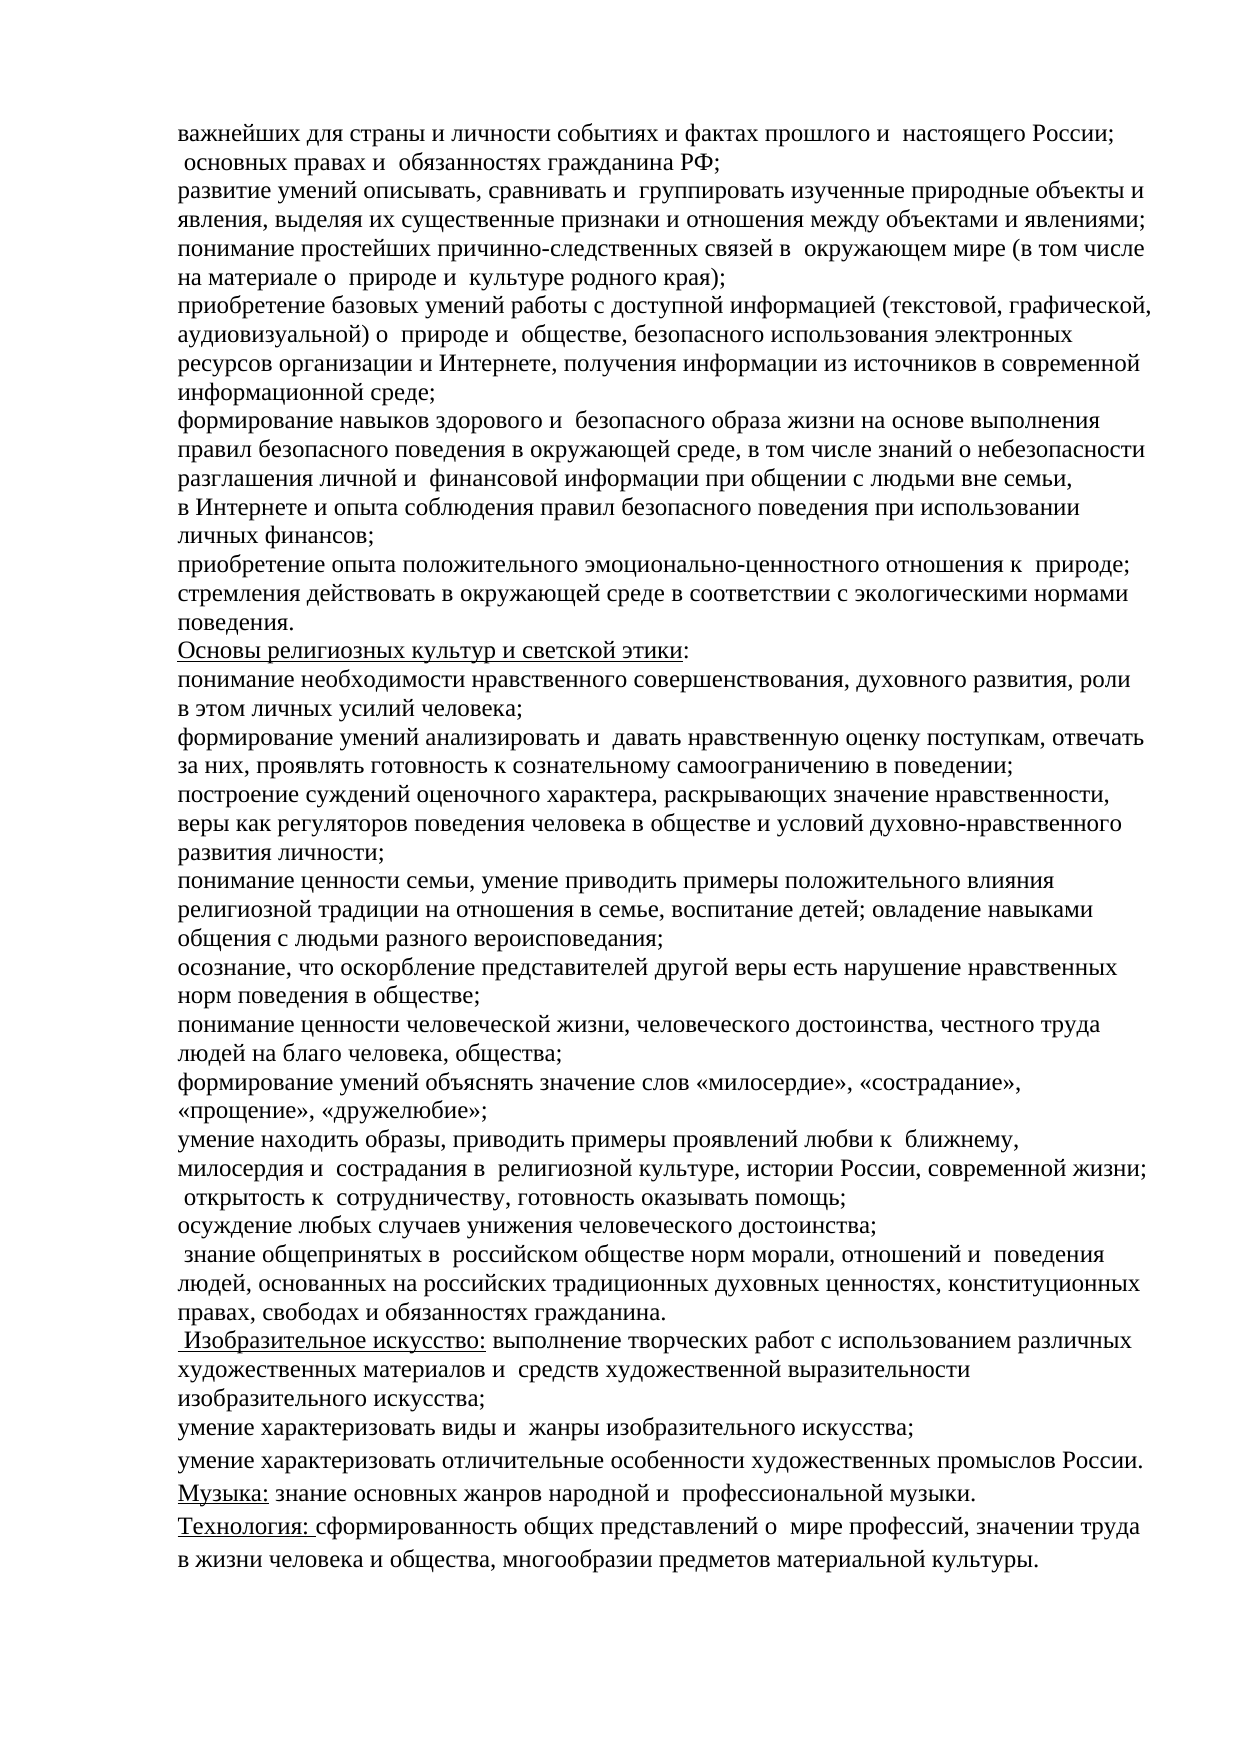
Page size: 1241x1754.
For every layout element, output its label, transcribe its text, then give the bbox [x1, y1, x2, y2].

text Основы религиозных культур и светской этики: [177, 636, 1152, 664]
text важнейших для страны и личности событиях и фактах прошлого и настоящего России; [177, 118, 1152, 147]
text осознание, что оскорбление представителей другой веры есть нарушение нравственных норм поведения в обществе; [177, 952, 1152, 1009]
text понимание ценности человеческой жизни, человеческого достоинства, честного труда людей на благо человека, общества; [177, 1009, 1152, 1067]
text формирование умений объяснять значение слов «милосердие», «сострадание», «прощение», «дружелюбие»; [177, 1067, 1152, 1124]
text приобретение базовых умений работы с доступной информацией (текстовой, графической, аудиовизуальной) о природе и обществе, безопасного использования электронных ресурсов организации и Интернете, получения информации из источников в современной информационной среде; [177, 291, 1152, 406]
text формирование навыков здорового и безопасного образа жизни на основе выполнения правил безопасного поведения в окружающей среде, в том числе знаний о небезопасности разглашения личной и финансовой информации при общении с людьми вне семьи, в Интернете и опыта соблюдения правил безопасного поведения при использовании личных финансов; [177, 406, 1152, 549]
text открытость к сотрудничеству, готовность оказывать помощь; [177, 1182, 1152, 1211]
text умение характеризовать отличительные особенности художественных промыслов России. [177, 1445, 1152, 1474]
text осуждение любых случаев унижения человеческого достоинства; [177, 1211, 1152, 1239]
text развитие умений описывать, сравнивать и группировать изученные природные объекты и явления, выделяя их существенные признаки и отношения между объектами и явлениями; понимание простейших причинно-следственных связей в окружающем мире (в том числе на материале о природе и культуре родного края); [177, 176, 1152, 291]
text понимание ценности семьи, умение приводить примеры положительного влияния религиозной традиции на отношения в семье, воспитание детей; овладение навыками общения с людьми разного вероисповедания; [177, 866, 1152, 952]
text Музыка: знание основных жанров народной и профессиональной музыки. [177, 1478, 1152, 1507]
text знание общепринятых в российском обществе норм морали, отношений и поведения людей, основанных на российских традиционных духовных ценностях, конституционных правах, свободах и обязанностях гражданина. [177, 1239, 1152, 1326]
text умение находить образы, приводить примеры проявлений любви к ближнему, милосердия и сострадания в религиозной культуре, истории России, современной жизни; [177, 1124, 1152, 1182]
text умение характеризовать виды и жанры изобразительного искусства; [177, 1412, 1152, 1441]
text Изобразительное искусство: выполнение творческих работ с использованием различных художественных материалов и средств художественной выразительности изобразительного искусства; [177, 1326, 1152, 1412]
text понимание необходимости нравственного совершенствования, духовного развития, роли в этом личных усилий человека; [177, 664, 1152, 722]
text основных правах и обязанностях гражданина РФ; [177, 147, 1152, 176]
text приобретение опыта положительного эмоционально-ценностного отношения к природе; стремления действовать в окружающей среде в соответствии с экологическими нормами поведения. [177, 549, 1152, 636]
text Технология: сформированность общих представлений о мире профессий, значении труда в жизни человека и общества, многообразии предметов материальной культуры. [177, 1511, 1152, 1573]
text формирование умений анализировать и давать нравственную оценку поступкам, отвечать за них, проявлять готовность к сознательному самоограничению в поведении; [177, 722, 1152, 779]
text построение суждений оценочного характера, раскрывающих значение нравственности, веры как регуляторов поведения человека в обществе и условий духовно-нравственного развития личности; [177, 779, 1152, 866]
